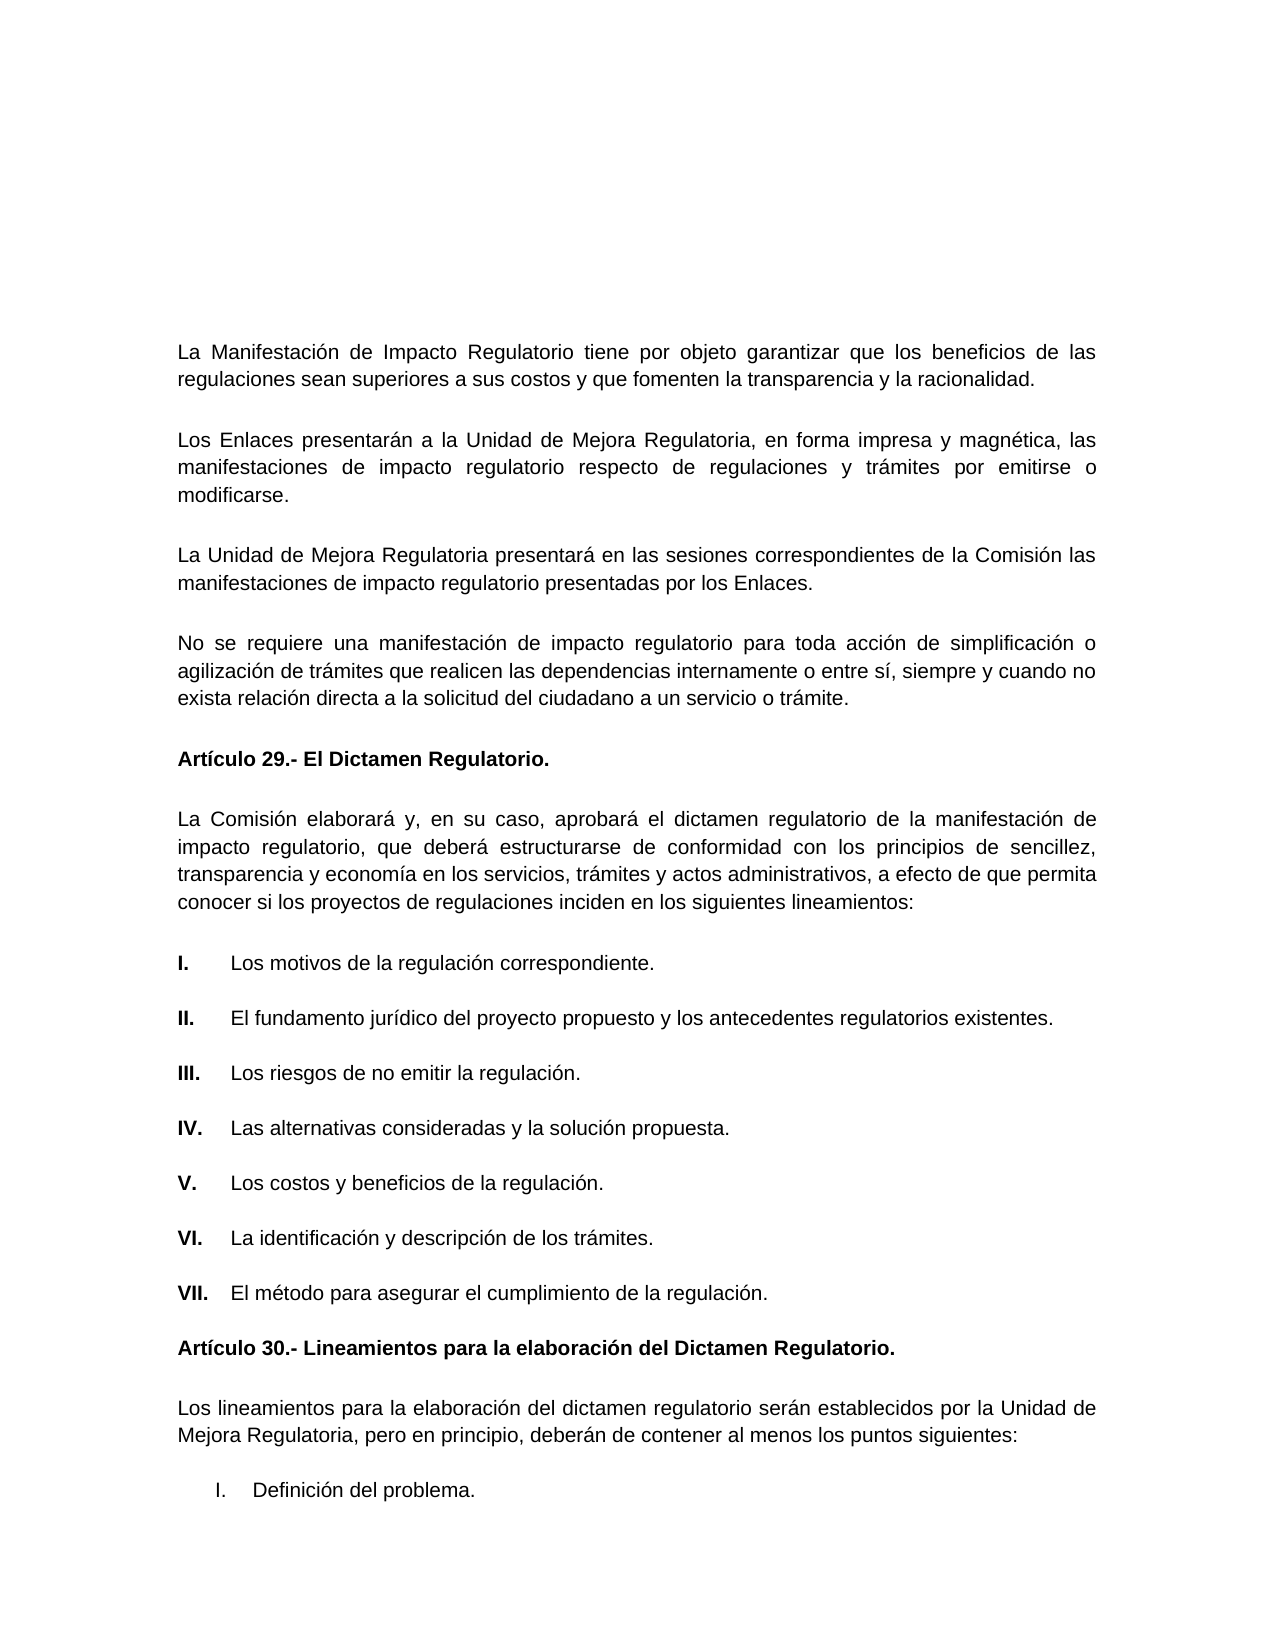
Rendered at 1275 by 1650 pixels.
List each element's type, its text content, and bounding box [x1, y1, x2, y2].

text Los lineamientos para la elaboración del dictamen regulatorio serán establecidos por la Unidad de Mejora Regulatoria, pero en principio, deberán de contener al menos los puntos siguientes: [177, 1396, 1098, 1447]
text III. Los riesgos de no emitir la regulación. [177, 1060, 1098, 1084]
text La Comisión elaborará y, en su caso, aprobará el dictamen regulatorio de la manifestación de impacto regulatorio, que deberá estructurarse de conformidad con los principios de sencillez, transparencia y economía en los servicios, trámites y actos administrativos, a efecto de que permita conocer si los proyectos de regulaciones inciden en los siguientes lineamientos: [177, 807, 1098, 914]
text Artículo 30.- Lineamientos para la elaboración del Dictamen Regulatorio. [177, 1335, 1098, 1359]
text I. Los motivos de la regulación correspondiente. [177, 950, 1098, 974]
text La Unidad de Mejora Regulatoria presentará en las sesiones correspondientes de la Comisión las manifestaciones de impacto regulatorio presentadas por los Enlaces. [177, 543, 1098, 595]
text La Manifestación de Impacto Regulatorio tiene por objeto garantizar que los beneficios de las regulaciones sean superiores a sus costos y que fomenten la transparencia y la racionalidad. [177, 340, 1098, 391]
text Los Enlaces presentarán a la Unidad de Mejora Regulatoria, en forma impresa y magnética, las manifestaciones de impacto regulatorio respecto de regulaciones y trámites por emitirse o modificarse. [177, 428, 1098, 507]
text No se requiere una manifestación de impacto regulatorio para toda acción de simplificación o agilización de trámites que realicen las dependencias internamente o entre sí, siempre y cuando no exista relación directa a la solicitud del ciudadano a un servicio o trámite. [177, 631, 1098, 710]
text V. Los costos y beneficios de la regulación. [177, 1170, 1098, 1194]
text IV. Las alternativas consideradas y la solución propuesta. [177, 1115, 1098, 1139]
text VI. La identificación y descripción de los trámites. [177, 1225, 1098, 1249]
list Definición del problema. [215, 1478, 1098, 1502]
text Artículo 29.- El Dictamen Regulatorio. [177, 747, 1098, 771]
text VII. El método para asegurar el cumplimiento de la regulación. [177, 1280, 1098, 1304]
text II. El fundamento jurídico del proyecto propuesto y los antecedentes regulatorios existentes. [177, 1005, 1098, 1029]
